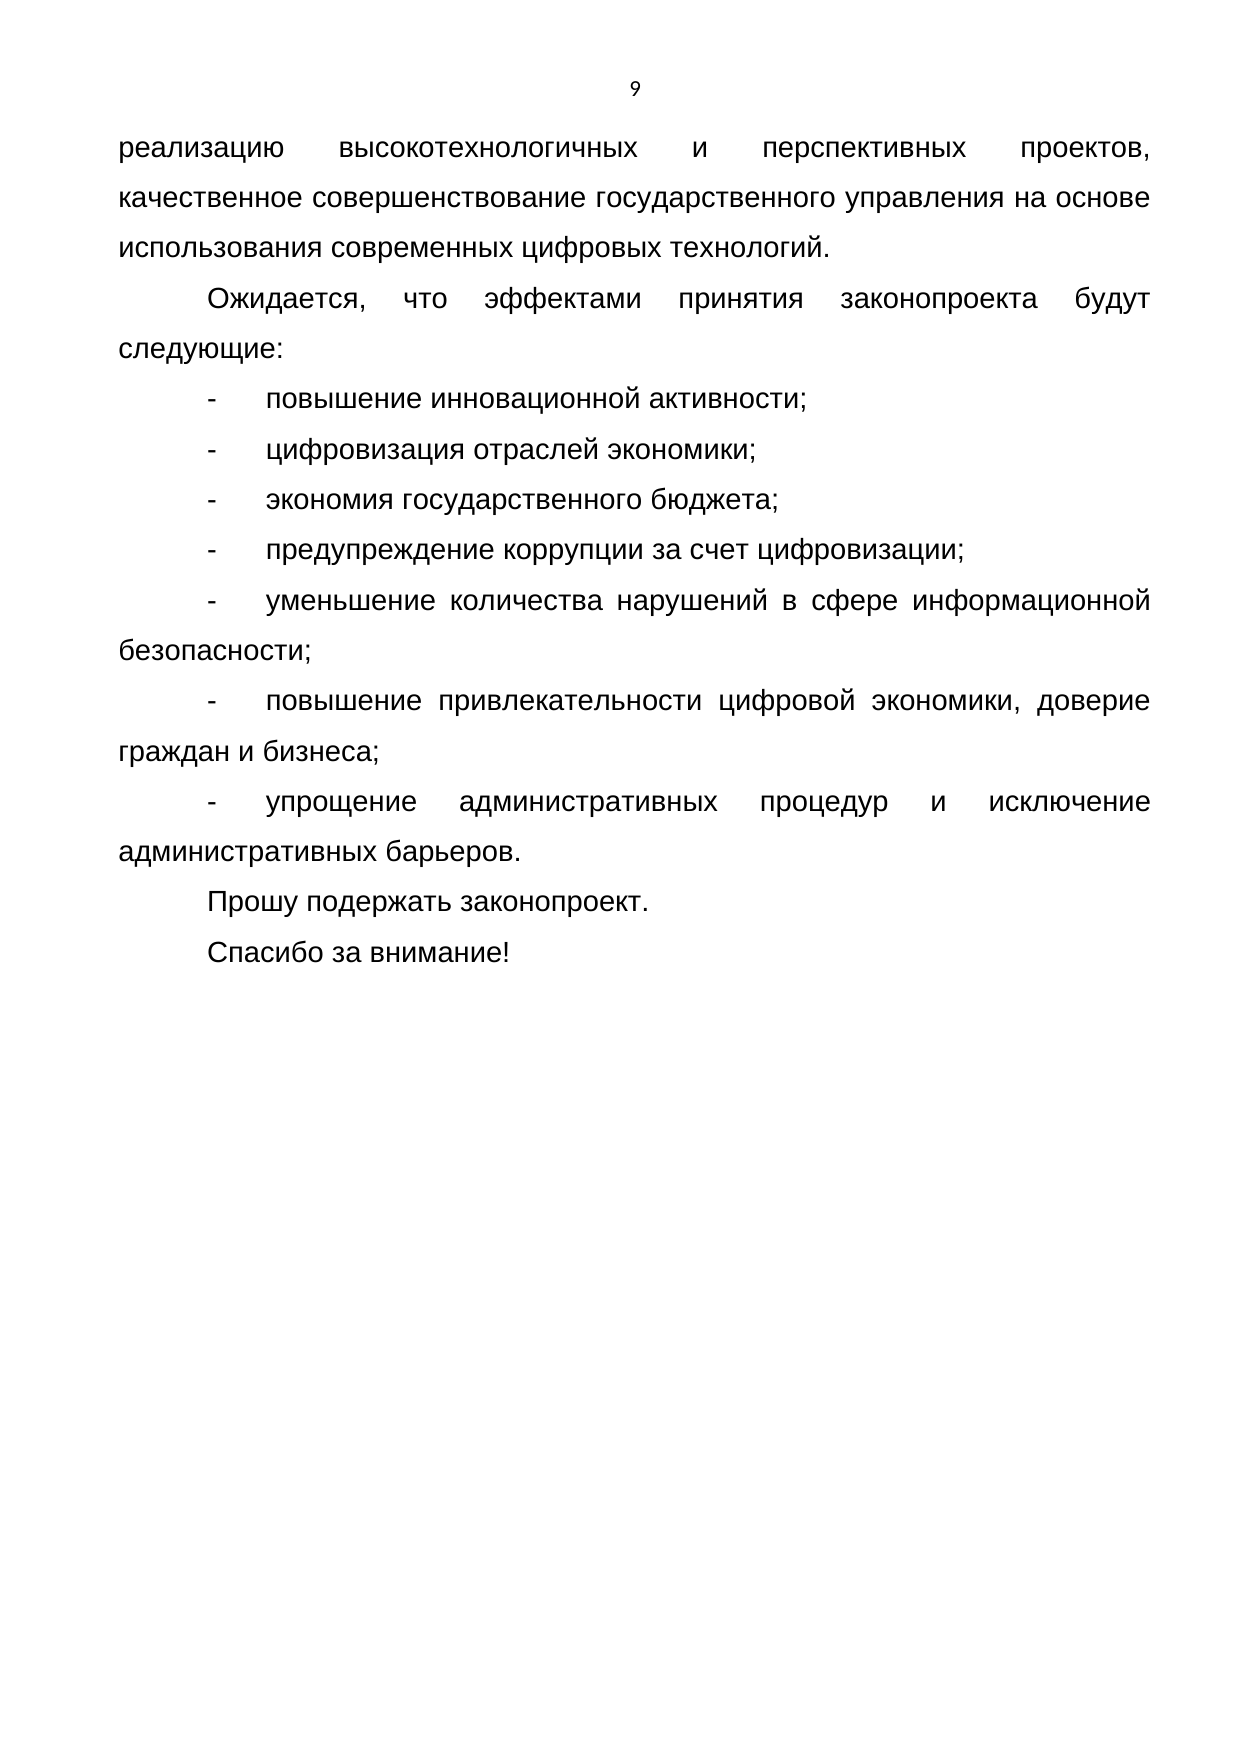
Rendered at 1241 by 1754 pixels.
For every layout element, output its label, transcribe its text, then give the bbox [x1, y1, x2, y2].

list повышение инновационной активности; [118, 381, 1152, 415]
list предупреждение коррупции за счет цифровизации; [118, 532, 1152, 566]
list цифровизация отраслей экономики; [118, 432, 1152, 465]
list упрощение административных процедур и исключение административных барьеров. [118, 784, 1152, 868]
text Ожидается, что эффектами принятия законопроекта будут следующие: [118, 281, 1152, 364]
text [118, 130, 1152, 264]
list повышение привлекательности цифровой экономики, доверие граждан и бизнеса; [118, 683, 1152, 767]
text Спасибо за внимание! [118, 935, 1152, 968]
list экономия государственного бюджета; [118, 482, 1152, 516]
text Прошу подержать законопроект. [118, 884, 1152, 918]
list уменьшение количества нарушений в сфере информационной безопасности; [118, 583, 1152, 666]
